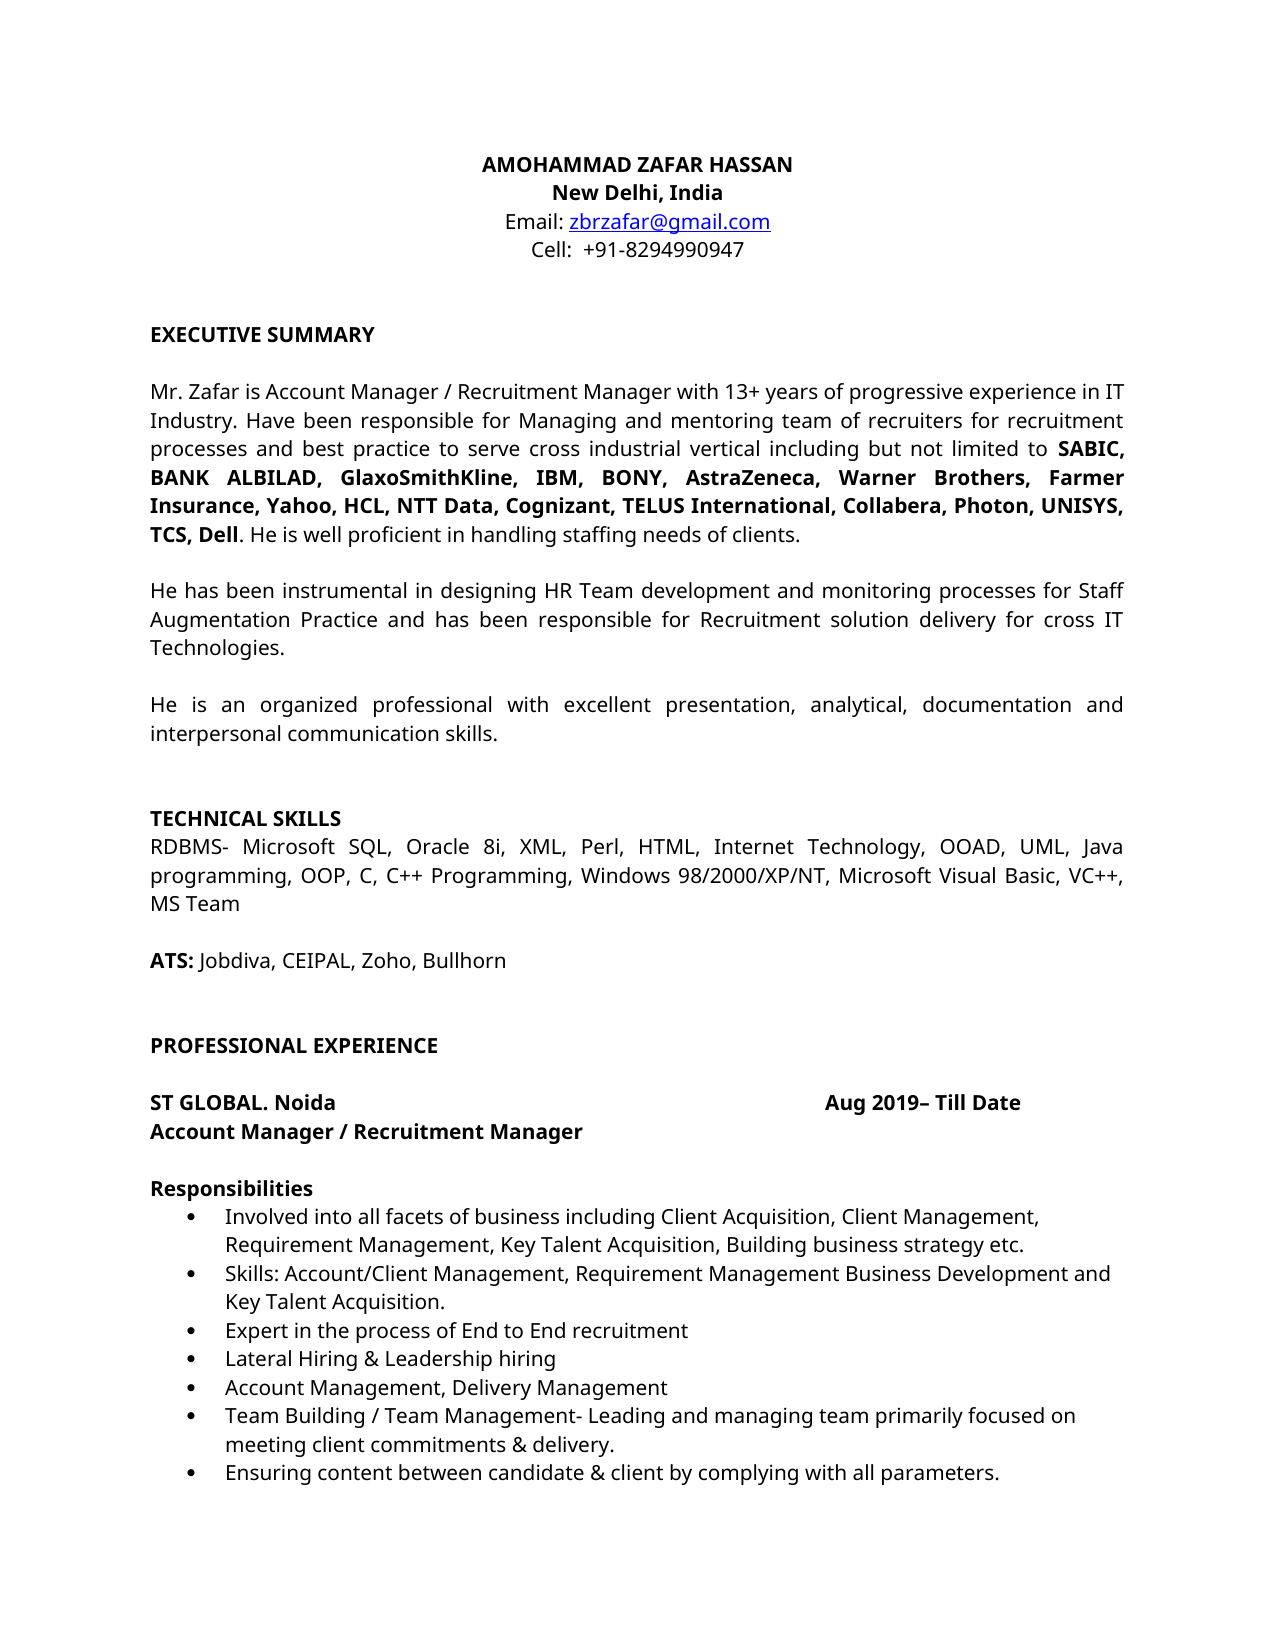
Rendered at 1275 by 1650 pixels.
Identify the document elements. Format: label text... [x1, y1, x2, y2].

text Account Manager / Recruitment Manager [150, 1117, 1125, 1145]
subtitle PROFESSIONAL EXPERIENCE [150, 1032, 1125, 1060]
text Email: zbrzafar@gmail.com [150, 207, 1125, 235]
text New Delhi, India [150, 178, 1125, 207]
text ATS: Jobdiva, CEIPAL, Zoho, Bullhorn [150, 946, 1125, 975]
text Cell: +91-8294990947 [150, 235, 1125, 264]
subtitle EXECUTIVE SUMMARY [150, 321, 1125, 349]
list Team Building / Team Management- Leading and managing team primarily focused on meeting client commitments & delivery. [187, 1401, 1125, 1458]
list Expert in the process of End to End recruitment [187, 1316, 1125, 1344]
subtitle TECHNICAL SKILLS [150, 804, 1125, 832]
list Lateral Hiring & Leadership hiring [187, 1344, 1125, 1373]
list Skills: Account/Client Management, Requirement Management Business Development and Key Talent Acquisition. [187, 1259, 1125, 1316]
text ST Global. Noida Aug 2019– Till Date [150, 1088, 1125, 1117]
text RDBMS- Microsoft SQL, Oracle 8i, XML, Perl, HTML, Internet Technology, OOAD, UML, Java programming, OOP, C, C++ Programming, Windows 98/2000/XP/NT, Microsoft Visual Basic, VC++, MS Team [150, 832, 1125, 918]
list Account Management, Delivery Management [187, 1373, 1125, 1401]
list Ensuring content between candidate & client by complying with all parameters. [187, 1458, 1125, 1487]
list Involved into all facets of business including Client Acquisition, Client Management, Requirement Management, Key Talent Acquisition, Building business strategy etc. [187, 1202, 1125, 1259]
text AMOHAMMAd Zafar Hassan [150, 150, 1125, 178]
text Mr. Zafar is Account Manager / Recruitment Manager with 13+ years of progressive experience in IT Industry. Have been responsible for Managing and mentoring team of recruiters for recruitment processes and best practice to serve cross industrial vertical including but not limited to SABIC, BANK ALBILAD, GlaxoSmithKline, IBM, BONY, AstraZeneca, Warner Brothers, Farmer Insurance, Yahoo, HCL, NTT Data, Cognizant, TELUS International, Collabera, Photon, UNISYS, TCS, Dell. He is well proficient in handling staffing needs of clients. [150, 377, 1125, 548]
text He is an organized professional with excellent presentation, analytical, documentation and interpersonal communication skills. [150, 690, 1125, 747]
text Responsibilities [150, 1174, 1125, 1202]
text He has been instrumental in designing HR Team development and monitoring processes for Staff Augmentation Practice and has been responsible for Recruitment solution delivery for cross IT Technologies. [150, 577, 1125, 662]
